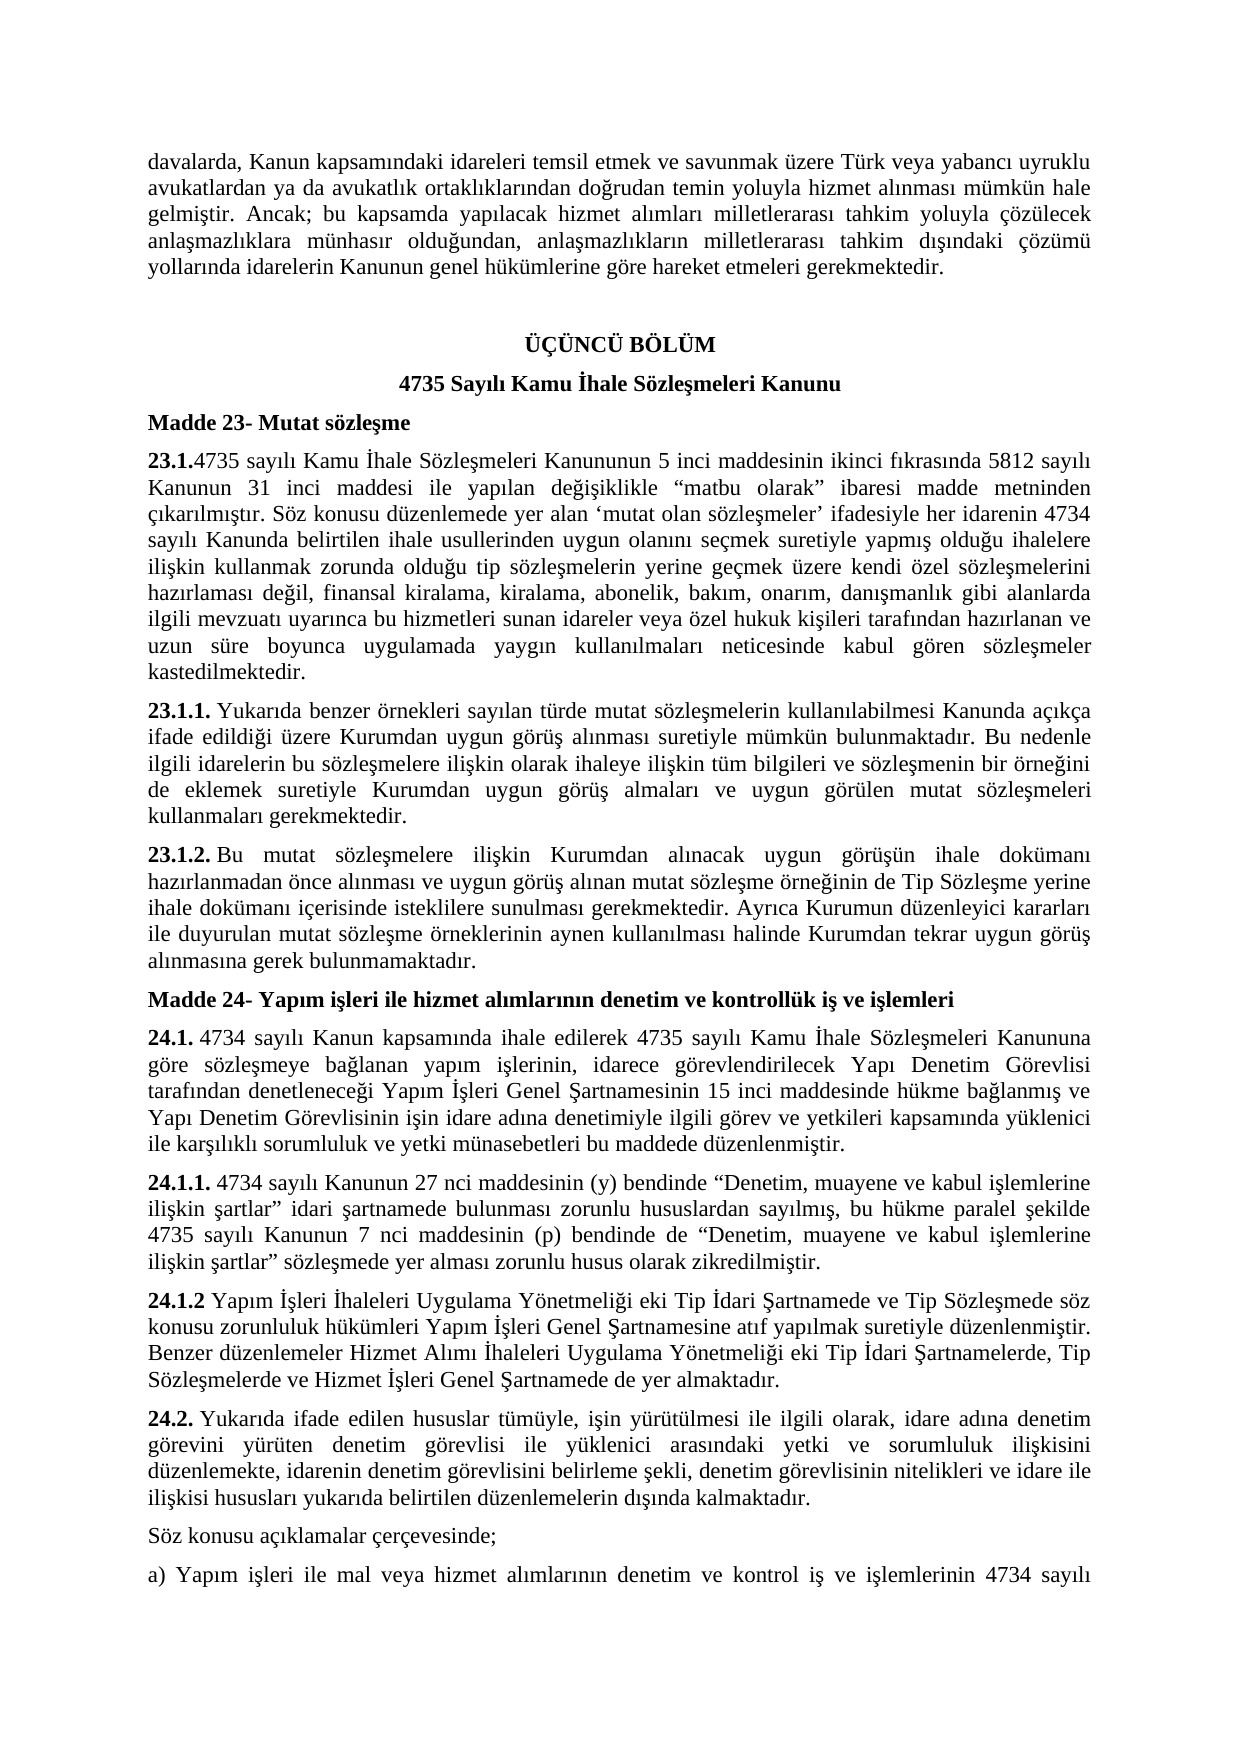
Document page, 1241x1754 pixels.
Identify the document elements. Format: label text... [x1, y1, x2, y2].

text 24.1. 4734 sayılı Kanun kapsamında ihale edilerek 4735 sayılı Kamu İhale Sözleşmeleri Kanununa göre sözleşmeye bağlanan yapım işlerinin, idarece görevlendirilecek Yapı Denetim Görevlisi tarafından denetleneceği Yapım İşleri Genel Şartnamesinin 15 inci maddesinde hükme bağlanmış ve Yapı Denetim Görevlisinin işin idare adına denetimiyle ilgili görev ve yetkileri kapsamında yüklenici ile karşılıklı sorumluluk ve yetki münasebetleri bu maddede düzenlenmiştir. [148, 1024, 1092, 1156]
text 23.1.2. Bu mutat sözleşmelere ilişkin Kurumdan alınacak uygun görüşün ihale dokümanı hazırlanmadan önce alınması ve uygun görüş alınan mutat sözleşme örneğinin de Tip Sözleşme yerine ihale dokümanı içerisinde isteklilere sunulması gerekmektedir. Ayrıca Kurumun düzenleyici kararları ile duyurulan mutat sözleşme örneklerinin aynen kullanılması halinde Kurumdan tekrar uygun görüş alınmasına gerek bulunmamaktadır. [148, 841, 1092, 973]
title 4735 Sayılı Kamu İhale Sözleşmeleri Kanunu [148, 370, 1092, 396]
text Madde 24- Yapım işleri ile hizmet alımlarının denetim ve kontrollük iş ve işlemleri [148, 986, 1092, 1012]
text 23.1.4735 sayılı Kamu İhale Sözleşmeleri Kanununun 5 inci maddesinin ikinci fıkrasında 5812 sayılı Kanunun 31 inci maddesi ile yapılan değişiklikle “matbu olarak” ibaresi madde metninden çıkarılmıştır. Söz konusu düzenlemede yer alan ‘mutat olan sözleşmeler’ ifadesiyle her idarenin 4734 sayılı Kanunda belirtilen ihale usullerinden uygun olanını seçmek suretiyle yapmış olduğu ihalelere ilişkin kullanmak zorunda olduğu tip sözleşmelerin yerine geçmek üzere kendi özel sözleşmelerini hazırlaması değil, finansal kiralama, kiralama, abonelik, bakım, onarım, danışmanlık gibi alanlarda ilgili mevzuatı uyarınca bu hizmetleri sunan idareler veya özel hukuk kişileri tarafından hazırlanan ve uzun süre boyunca uygulamada yaygın kullanılmaları neticesinde kabul gören sözleşmeler kastedilmektedir. [148, 447, 1092, 684]
text Söz konusu açıklamalar çerçevesinde; [148, 1522, 1092, 1549]
text 24.2. Yukarıda ifade edilen hususlar tümüyle, işin yürütülmesi ile ilgili olarak, idare adına denetim görevini yürüten denetim görevlisi ile yüklenici arasındaki yetki ve sorumluluk ilişkisini düzenlemekte, idarenin denetim görevlisini belirleme şekli, denetim görevlisinin nitelikleri ve idare ile ilişkisi hususları yukarıda belirtilen düzenlemelerin dışında kalmaktadır. [148, 1404, 1092, 1510]
text 23.1.1. Yukarıda benzer örnekleri sayılan türde mutat sözleşmelerin kullanılabilmesi Kanunda açıkça ifade edildiği üzere Kurumdan uygun görüş alınması suretiyle mümkün bulunmaktadır. Bu nedenle ilgili idarelerin bu sözleşmelere ilişkin olarak ihaleye ilişkin tüm bilgileri ve sözleşmenin bir örneğini de eklemek suretiyle Kurumdan uygun görüş almaları ve uygun görülen mutat sözleşmeleri kullanmaları gerekmektedir. [148, 697, 1092, 829]
text 24.1.1. 4734 sayılı Kanunun 27 nci maddesinin (y) bendinde “Denetim, muayene ve kabul işlemlerine ilişkin şartlar” idari şartnamede bulunması zorunlu hususlardan sayılmış, bu hükme paralel şekilde 4735 sayılı Kanunun 7 nci maddesinin (p) bendinde de “Denetim, muayene ve kabul işlemlerine ilişkin şartlar” sözleşmede yer alması zorunlu husus olarak zikredilmiştir. [148, 1169, 1092, 1274]
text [148, 1561, 1092, 1588]
text Madde 23- Mutat sözleşme [148, 408, 1092, 435]
text 24.1.2 Yapım İşleri İhaleleri Uygulama Yönetmeliği eki Tip İdari Şartnamede ve Tip Sözleşmede söz konusu zorunluluk hükümleri Yapım İşleri Genel Şartnamesine atıf yapılmak suretiyle düzenlenmiştir. Benzer düzenlemeler Hizmet Alımı İhaleleri Uygulama Yönetmeliği eki Tip İdari Şartnamelerde, Tip Sözleşmelerde ve Hizmet İşleri Genel Şartnamede de yer almaktadır. [148, 1287, 1092, 1392]
text ÜÇÜNCÜ BÖLÜM [148, 331, 1092, 357]
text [148, 148, 1092, 279]
